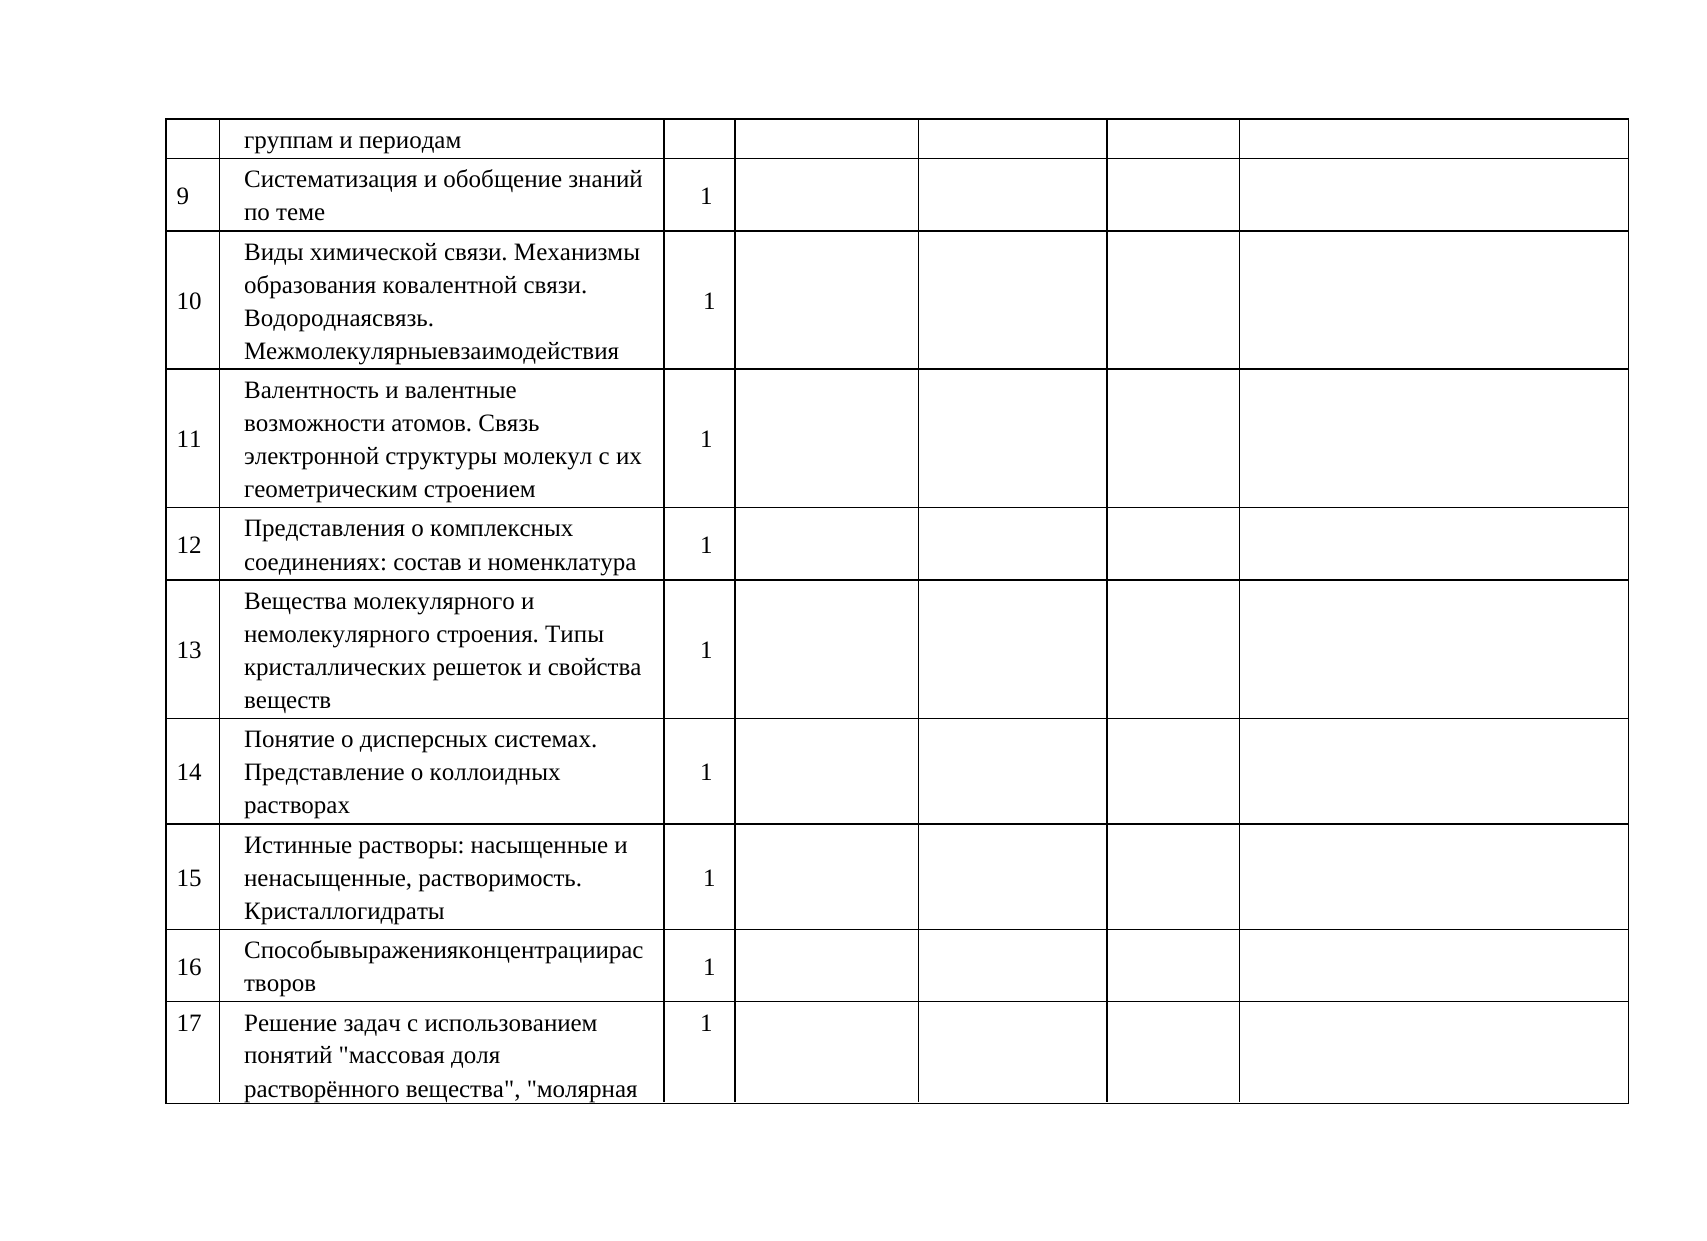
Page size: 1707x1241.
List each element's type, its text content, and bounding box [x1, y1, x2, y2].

table_cell Валентность и валентные возможности атомов. Связь электронной структуры молекул с их геометрическим строением [220, 370, 663, 507]
table_cell 1 [665, 1002, 734, 1102]
table_cell [919, 825, 1106, 928]
table_cell [919, 232, 1106, 368]
table_cell [1108, 719, 1239, 823]
table_cell 14 [167, 719, 219, 823]
table_cell [919, 1002, 1106, 1102]
table_cell [919, 581, 1106, 718]
table_cell [919, 508, 1106, 579]
table_cell 1 [665, 232, 734, 368]
table_cell [736, 1002, 918, 1102]
table_cell Способывыраженияконцентрациирастворов [220, 930, 663, 1001]
table_cell [919, 159, 1106, 230]
table_cell 11 [167, 370, 219, 507]
table_cell 1 [665, 159, 734, 230]
table_cell 16 [167, 930, 219, 1001]
table_cell [1108, 508, 1239, 579]
table_cell [1108, 825, 1239, 928]
table_cell 10 [167, 232, 219, 368]
table_cell [1240, 719, 1628, 823]
table_cell [1240, 232, 1628, 368]
table_cell 17 [167, 1002, 219, 1102]
table_cell Вещества молекулярного и немолекулярного строения. Типы кристаллических решеток и свойства веществ [220, 581, 663, 718]
table_cell Понятие о дисперсных системах. Представление о коллоидных растворах [220, 719, 663, 823]
table_cell [1108, 159, 1239, 230]
table_cell 1 [665, 581, 734, 718]
table_cell 8 [167, 120, 219, 157]
table_cell [1240, 159, 1628, 230]
table_cell 12 [167, 508, 219, 579]
table_cell [919, 370, 1106, 507]
table_cell [919, 719, 1106, 823]
table_cell 1 [665, 120, 734, 157]
table_cell [1240, 370, 1628, 507]
table_cell 15 [167, 825, 219, 928]
table_cell [1108, 930, 1239, 1001]
table_cell 9 [167, 159, 219, 230]
table_cell [736, 719, 918, 823]
table_cell [1108, 232, 1239, 368]
table_cell [736, 370, 918, 507]
table_cell [1108, 1002, 1239, 1102]
table_cell [1108, 120, 1239, 157]
table_cell [1108, 581, 1239, 718]
table_cell 13 [167, 581, 219, 718]
table_cell 1 [665, 825, 734, 928]
table_cell [736, 508, 918, 579]
table_cell [1240, 930, 1628, 1001]
table_cell [1240, 1002, 1628, 1102]
table_cell [736, 120, 918, 157]
table_cell Представления о комплексных соединениях: состав и номенклатура [220, 508, 663, 579]
table_cell [736, 930, 918, 1001]
table_cell [1240, 581, 1628, 718]
table_cell [736, 159, 918, 230]
table_cell Систематизация и обобщение знаний по теме [220, 159, 663, 230]
table_cell 1 [665, 930, 734, 1001]
table_cell [1240, 508, 1628, 579]
table_cell 1 [665, 508, 734, 579]
table_cell Виды химической связи. Механизмы образования ковалентной связи. Водороднаясвязь. Межмолекулярныевзаимодействия [220, 232, 663, 368]
table_cell 1 [665, 370, 734, 507]
table_cell [1108, 370, 1239, 507]
table_cell [919, 120, 1106, 157]
table_cell [736, 232, 918, 368]
table_cell Истинные растворы: насыщенные и ненасыщенные, растворимость. Кристаллогидраты [220, 825, 663, 928]
table_cell [1240, 825, 1628, 928]
table_cell [919, 930, 1106, 1001]
table_cell [736, 825, 918, 928]
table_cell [220, 1002, 663, 1102]
table_cell [1240, 120, 1628, 157]
table_cell 1 [665, 719, 734, 823]
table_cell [220, 120, 663, 157]
table_cell [736, 581, 918, 718]
